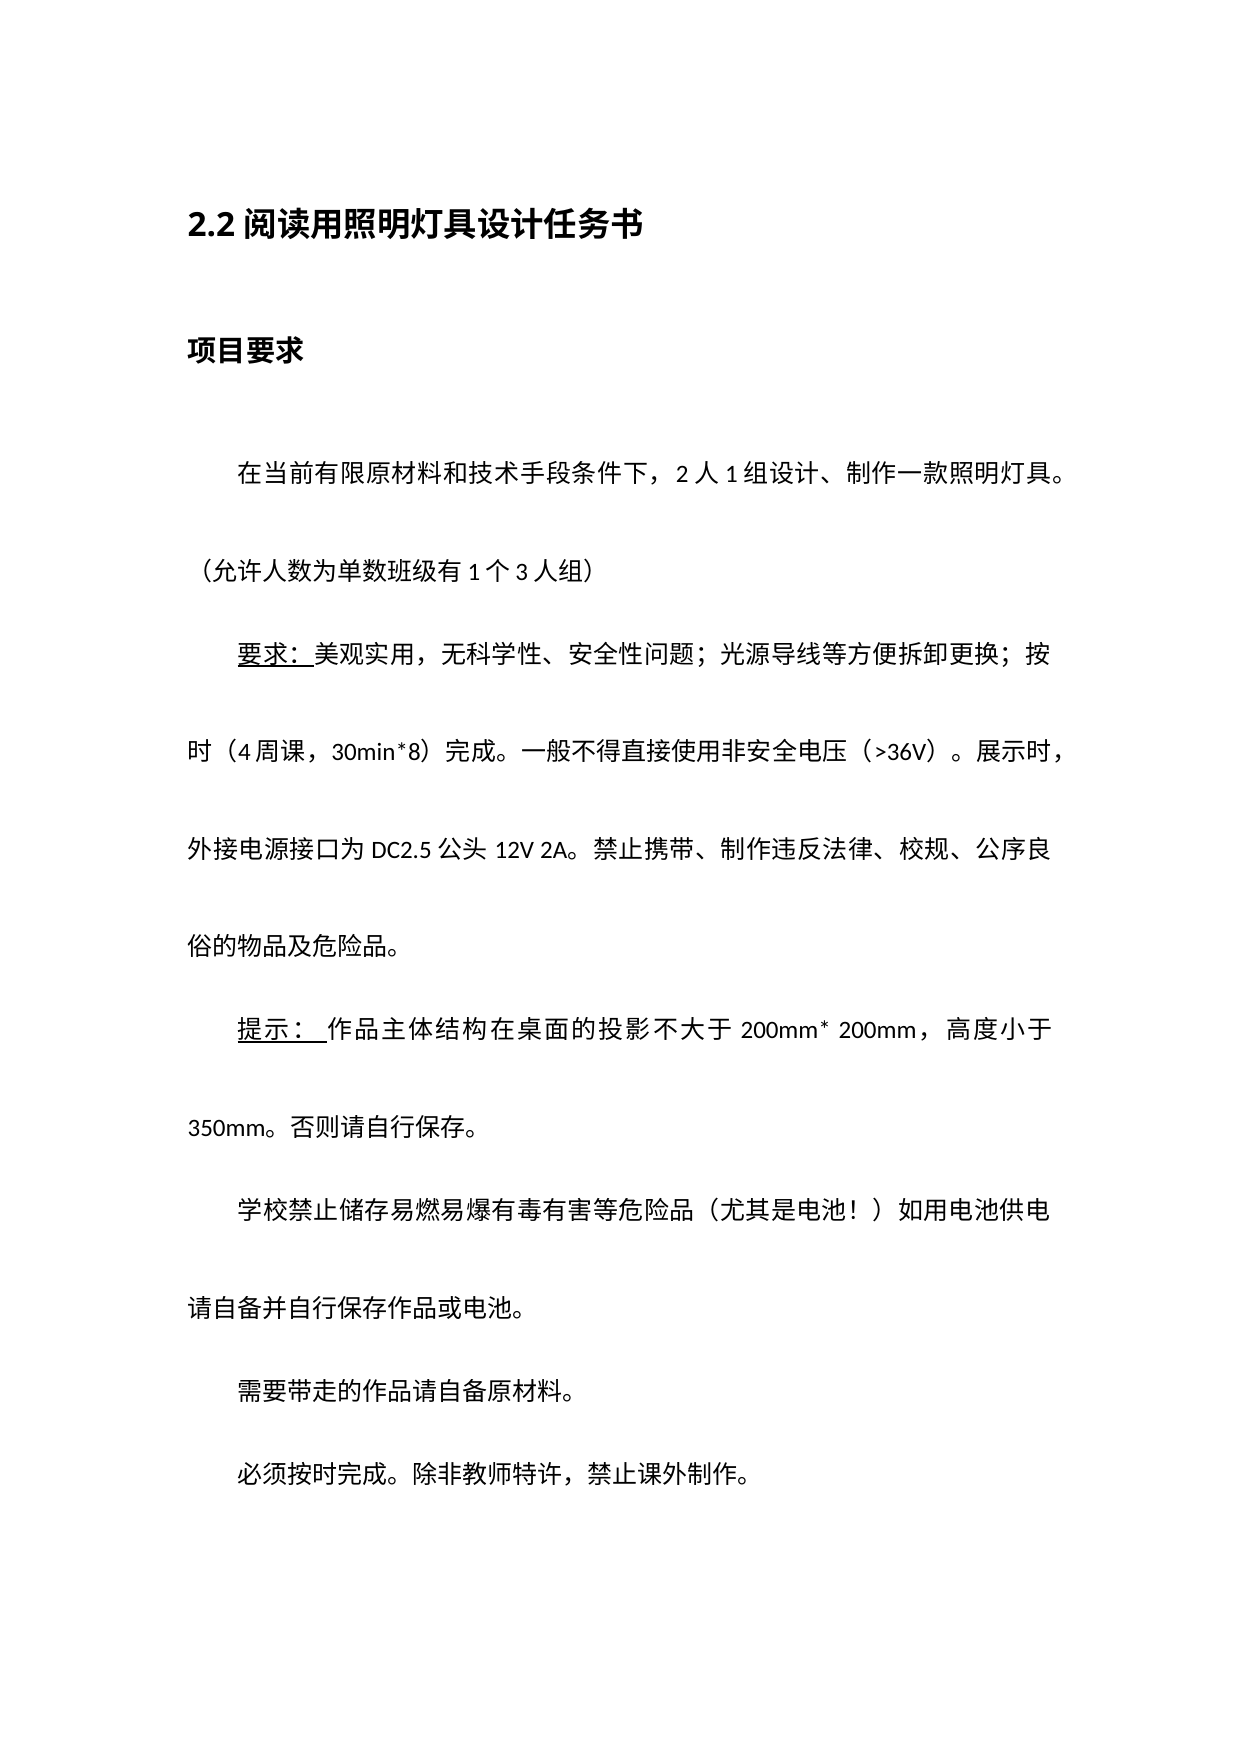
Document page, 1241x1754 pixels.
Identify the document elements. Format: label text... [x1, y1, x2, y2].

text 2.2 阅读用照明灯具设计任务书 [187, 189, 1053, 254]
text 必须按时完成。除非教师特许，禁止课外制作。 [187, 1440, 1053, 1505]
text 要求：美观实用，无科学性、安全性问题；光源导线等方便拆卸更换；按时（4周课，30min*8）完成。一般不得直接使用非安全电压（>36V）。展示时，外接电源接口为DC2.5公头 12V 2A。禁止携带、制作违反法律、校规、公序良俗的物品及危险品。 [187, 620, 1053, 977]
text 学校禁止储存易燃易爆有毒有害等危险品（尤其是电池！）如用电池供电请自备并自行保存作品或电池。 [187, 1176, 1053, 1339]
text 提示： 作品主体结构在桌面的投影不大于200mm* 200mm，高度小于350mm。否则请自行保存。 [187, 996, 1053, 1158]
text 在当前有限原材料和技术手段条件下，2人1组设计、制作一款照明灯具。（允许人数为单数班级有1个3人组） [187, 439, 1053, 602]
text 项目要求 [187, 316, 1053, 381]
text 需要带走的作品请自备原材料。 [187, 1357, 1053, 1422]
